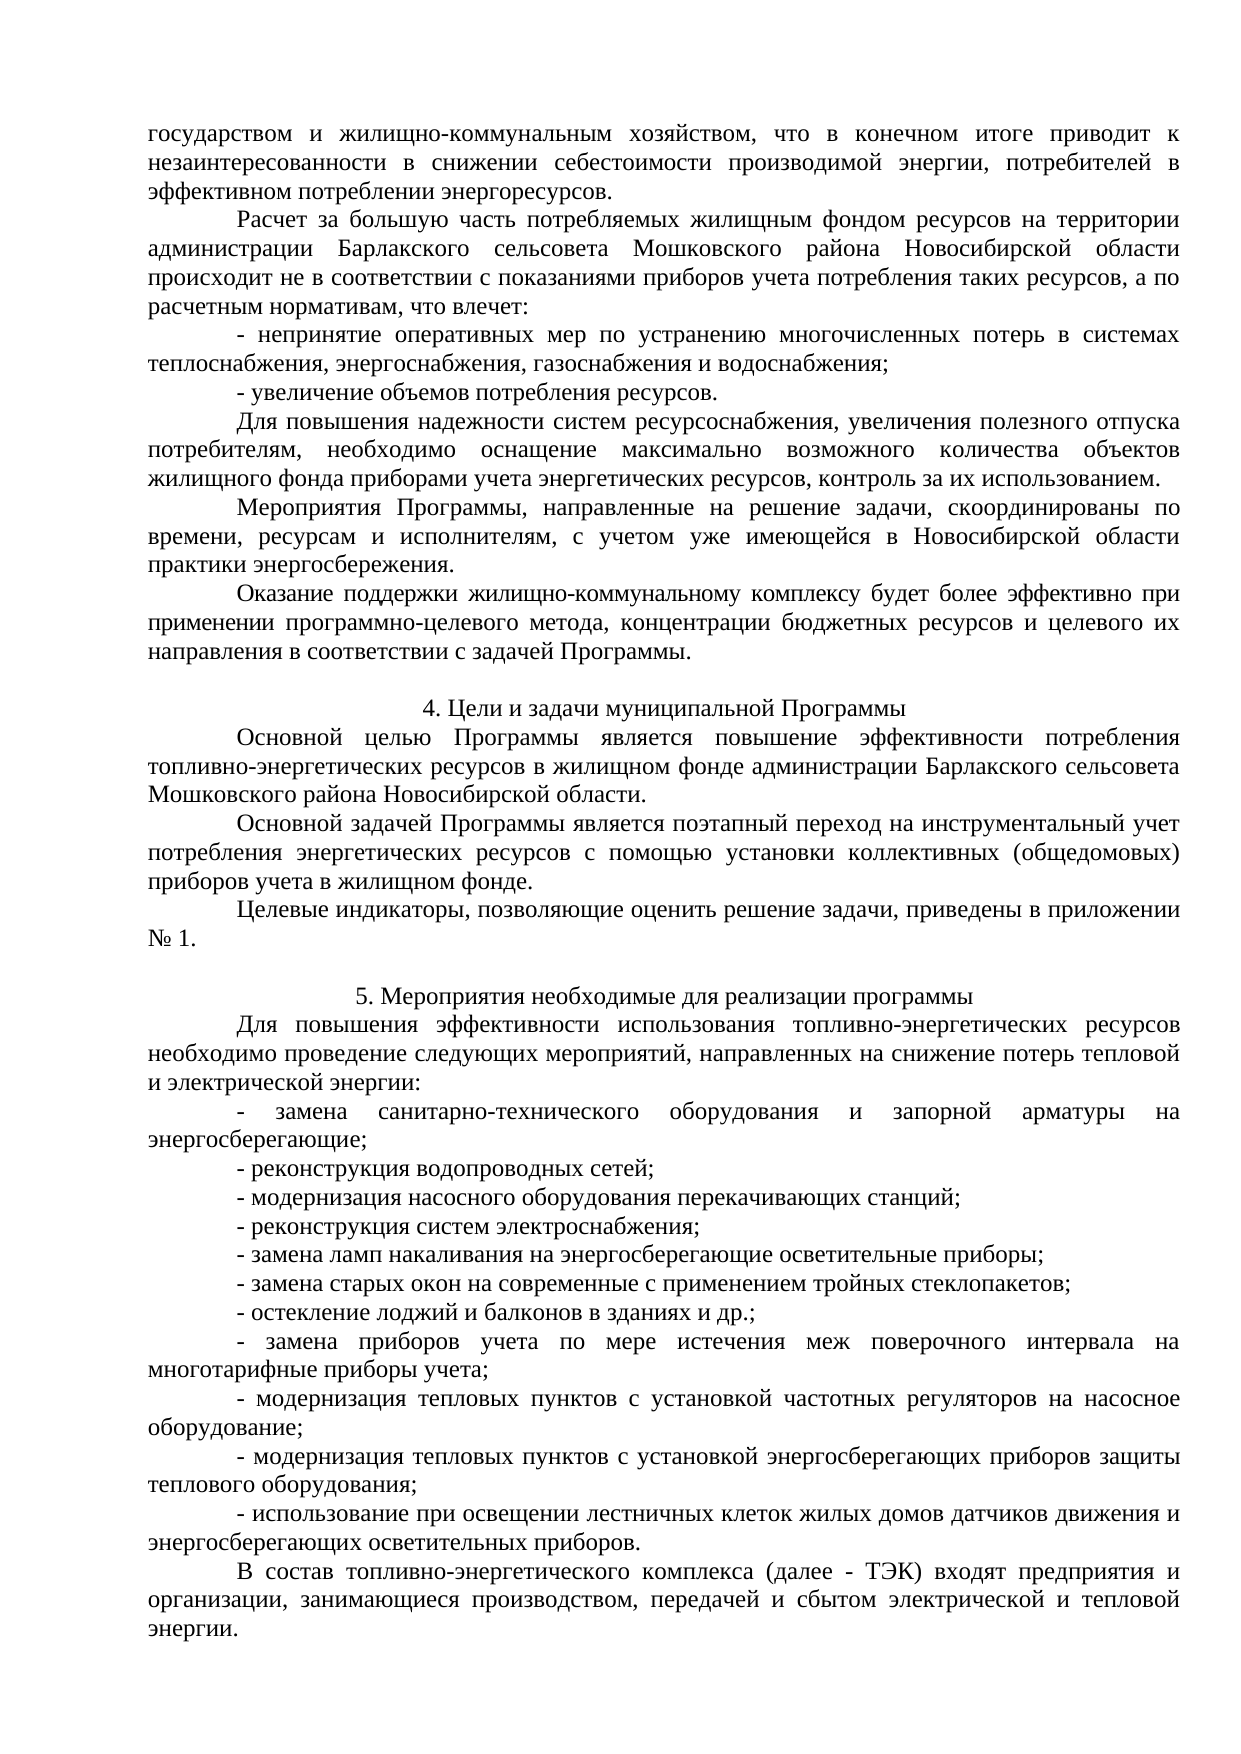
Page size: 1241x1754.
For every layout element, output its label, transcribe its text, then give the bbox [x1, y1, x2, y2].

text - модернизация насосного оборудования перекачивающих станций; [148, 1182, 1181, 1211]
text Оказание поддержки жилищно-коммунальному комплексу будет более эффективно при применении программно-целевого метода, концентрации бюджетных ресурсов и целевого их направления в соответствии с задачей Программы. [148, 578, 1181, 664]
text - увеличение объемов потребления ресурсов. [148, 377, 1181, 406]
text - модернизация тепловых пунктов с установкой частотных регуляторов на насосное оборудование; [148, 1383, 1181, 1441]
text 4. Цели и задачи муниципальной Программы [148, 693, 1181, 722]
text Расчет за большую часть потребляемых жилищным фондом ресурсов на территории администрации Барлакского сельсовета Мошковского района Новосибирской области происходит не в соответствии с показаниями приборов учета потребления таких ресурсов, а по расчетным нормативам, что влечет: [148, 204, 1181, 319]
text - непринятие оперативных мер по устранению многочисленных потерь в системах теплоснабжения, энергоснабжения, газоснабжения и водоснабжения; [148, 319, 1181, 377]
text - использование при освещении лестничных клеток жилых домов датчиков движения и энергосберегающих осветительных приборов. [148, 1498, 1181, 1556]
text Основной целью Программы является повышение эффективности потребления топливно-энергетических ресурсов в жилищном фонде администрации Барлакского сельсовета Мошковского района Новосибирской области. [148, 722, 1181, 808]
text Для повышения надежности систем ресурсоснабжения, увеличения полезного отпуска потребителям, необходимо оснащение максимально возможного количества объектов жилищного фонда приборами учета энергетических ресурсов, контроль за их использованием. [148, 406, 1181, 492]
text - остекление лоджий и балконов в зданиях и др.; [148, 1297, 1181, 1326]
text - замена санитарно-технического оборудования и запорной арматуры на энергосберегающие; [148, 1096, 1181, 1153]
text Мероприятия Программы, направленные на решение задачи, скоординированы по времени, ресурсам и исполнителям, с учетом уже имеющейся в Новосибирской области практики энергосбережения. [148, 492, 1181, 578]
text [148, 118, 1181, 204]
text В состав топливно-энергетического комплекса (далее - ТЭК) входят предприятия и организации, занимающиеся производством, передачей и сбытом электрической и тепловой энергии. [148, 1556, 1181, 1642]
text - модернизация тепловых пунктов с установкой энергосберегающих приборов защиты теплового оборудования; [148, 1441, 1181, 1498]
text - замена ламп накаливания на энергосберегающие осветительные приборы; [148, 1239, 1181, 1268]
text - замена старых окон на современные с применением тройных стеклопакетов; [148, 1268, 1181, 1297]
text 5. Мероприятия необходимые для реализации программы [148, 981, 1181, 1009]
text Целевые индикаторы, позволяющие оценить решение задачи, приведены в приложении № 1. [148, 894, 1181, 952]
text - замена приборов учета по мере истечения меж поверочного интервала на многотарифные приборы учета; [148, 1326, 1181, 1383]
text - реконструкция водопроводных сетей; [148, 1153, 1181, 1182]
text Основной задачей Программы является поэтапный переход на инструментальный учет потребления энергетических ресурсов с помощью установки коллективных (общедомовых) приборов учета в жилищном фонде. [148, 808, 1181, 894]
text Для повышения эффективности использования топливно-энергетических ресурсов необходимо проведение следующих мероприятий, направленных на снижение потерь тепловой и электрической энергии: [148, 1009, 1181, 1096]
text - реконструкция систем электроснабжения; [148, 1211, 1181, 1239]
